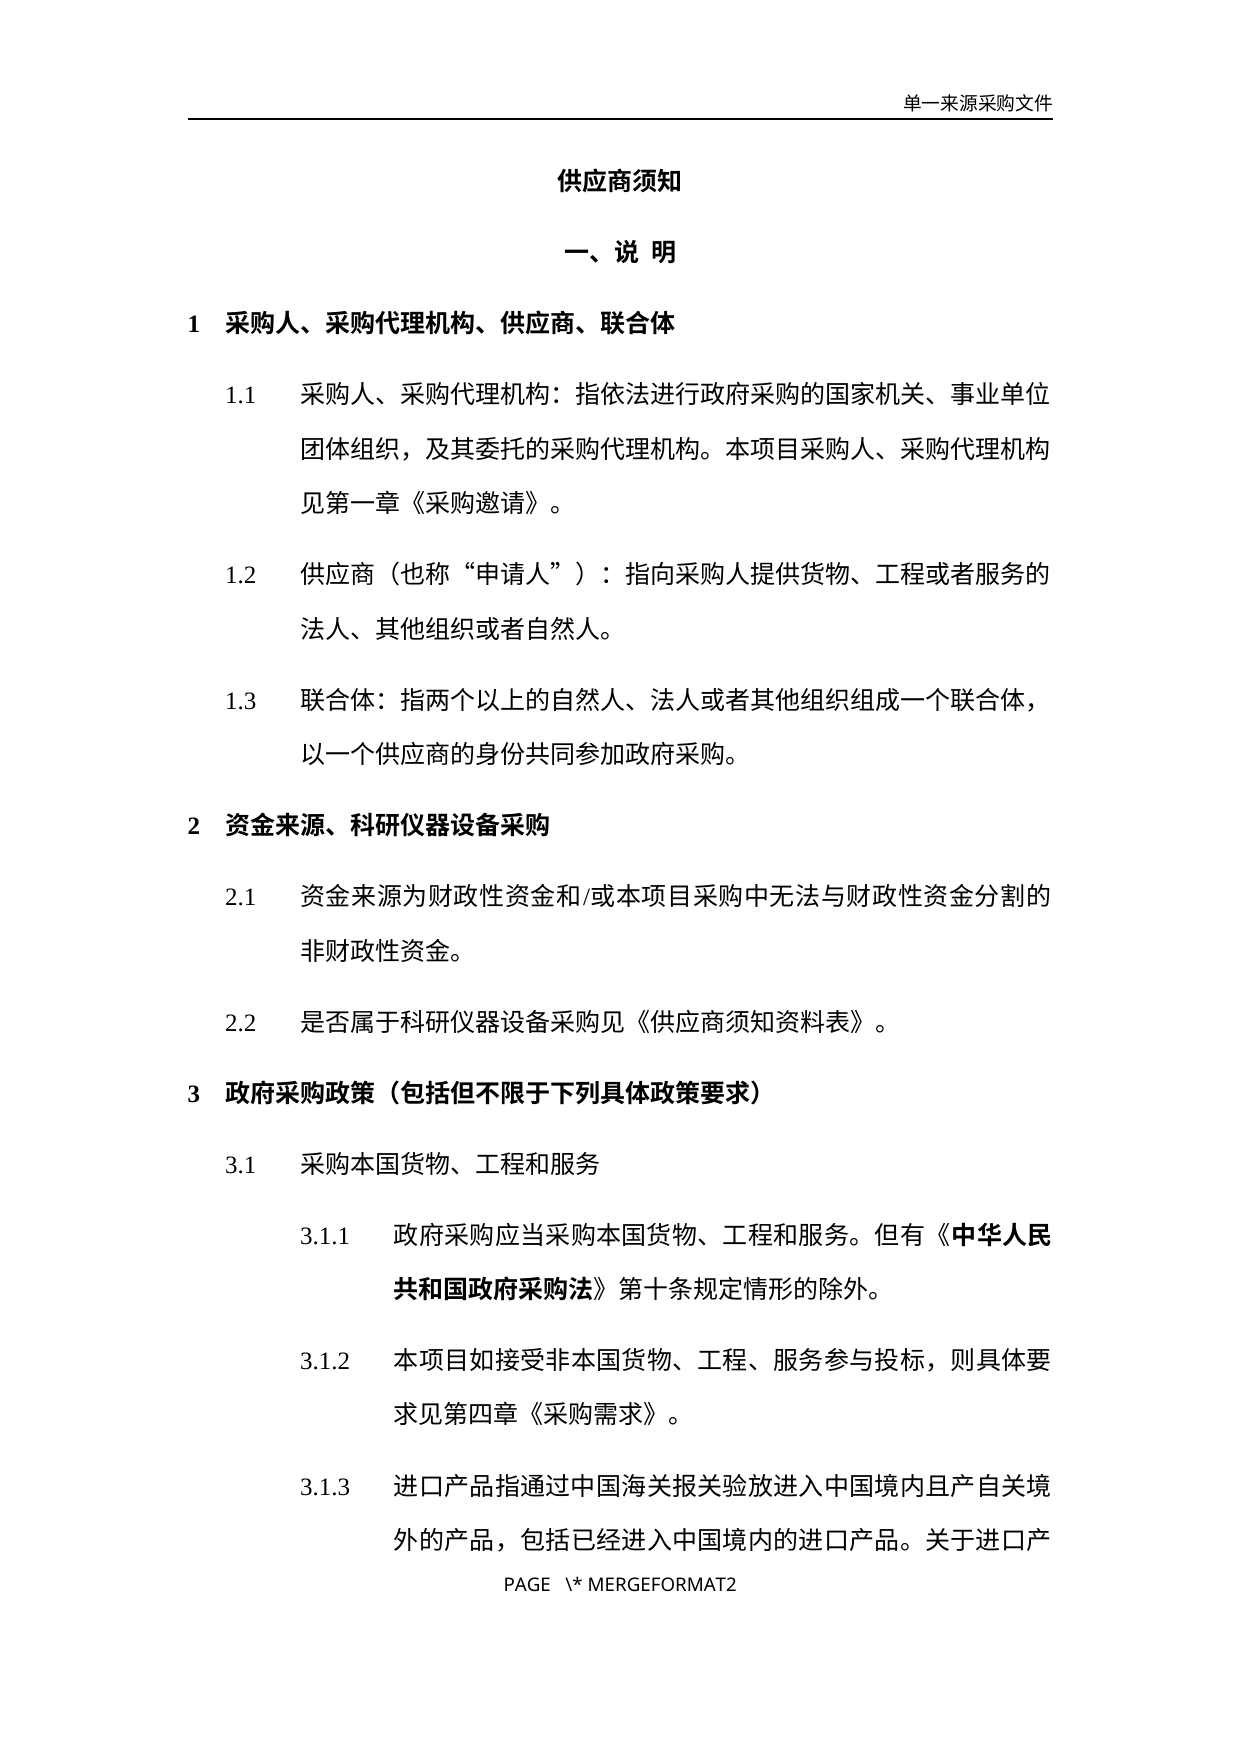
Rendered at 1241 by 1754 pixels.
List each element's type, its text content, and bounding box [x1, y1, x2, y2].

list 供应商（也称“申请人”）：指向采购人提供货物、工程或者服务的法人、其他组织或者自然人。 [225, 555, 1053, 645]
list 采购本国货物、工程和服务 [225, 1144, 1053, 1180]
list 资金来源为财政性资金和/或本项目采购中无法与财政性资金分割的非财政性资金。 [225, 877, 1053, 967]
text 供应商须知 [187, 162, 1053, 198]
text 一、说 明 [187, 233, 1053, 269]
list 联合体：指两个以上的自然人、法人或者其他组织组成一个联合体，以一个供应商的身份共同参加政府采购。 [225, 680, 1053, 771]
list 本项目如接受非本国货物、工程、服务参与投标，则具体要求见第四章《采购需求》。 [300, 1341, 1053, 1431]
list 采购人、采购代理机构、供应商、联合体 [187, 304, 1053, 340]
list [300, 1466, 1053, 1557]
list 资金来源、科研仪器设备采购 [187, 806, 1053, 842]
list 政府采购政策（包括但不限于下列具体政策要求） [187, 1073, 1053, 1109]
list 采购人、采购代理机构：指依法进行政府采购的国家机关、事业单位、团体组织，及其委托的采购代理机构。本项目采购人、采购代理机构见第一章《采购邀请》。 [225, 375, 1053, 520]
list 是否属于科研仪器设备采购见《供应商须知资料表》。 [225, 1002, 1053, 1038]
list 政府采购应当采购本国货物、工程和服务。但有《中华人民共和国政府采购法》第十条规定情形的除外。 [300, 1215, 1053, 1306]
